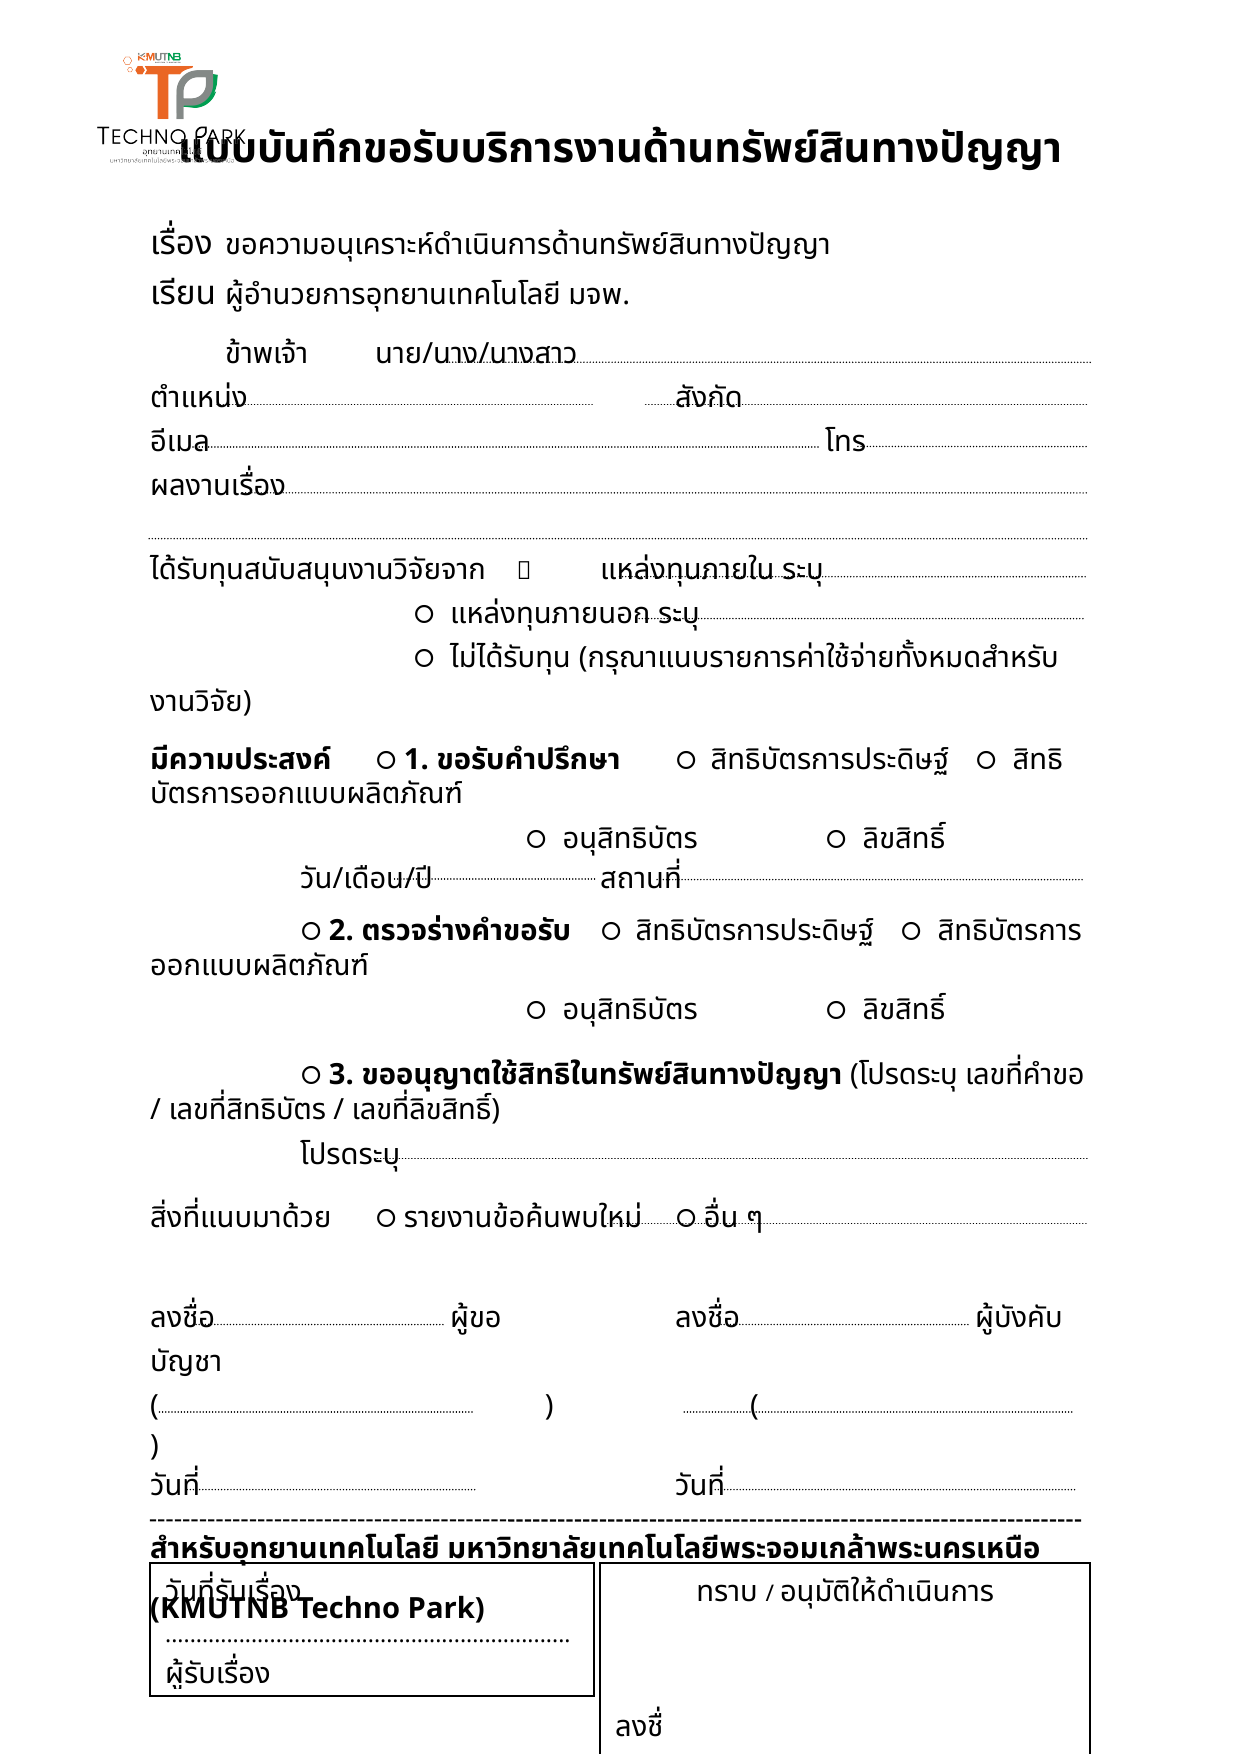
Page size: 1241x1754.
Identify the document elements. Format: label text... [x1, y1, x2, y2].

text สำหรับอุทยานเทคโนโลยี มหาวิทยาลัยเทคโนโลยีพระจอมเกล้าพระนครเหนือ (KMUTNB Techno Park) [150, 1528, 1090, 1627]
text วัน/เดือน/ปี สถานที่ [150, 856, 1090, 896]
text อนุสิทธิบัตร ลิขสิทธิ์ [450, 817, 1090, 856]
text 3. ขออนุญาตใช้สิทธิในทรัพย์สินทางปัญญา (โปรดระบุ เลขที่คำขอ / เลขที่สิทธิบัตร / เลขที่ลิขสิทธิ์) [150, 1053, 1090, 1132]
text ไม่ได้รับทุน (กรุณาแนบรายการค่าใช้จ่ายทั้งหมดสำหรับงานวิจัย) [150, 636, 1090, 725]
text สิ่งที่แนบมาด้วย รายงานข้อค้นพบใหม่ อื่น ๆ [150, 1197, 1090, 1241]
text แหล่งทุนภายนอก ระบุ [150, 592, 1090, 636]
text อนุสิทธิบัตร ลิขสิทธิ์ [450, 988, 1090, 1028]
text โปรดระบุ [150, 1132, 1090, 1172]
text เรียน ผู้อำนวยการอุทยานเทคโนโลยี มจพ. [150, 269, 1090, 319]
text ลงชื่อ ผู้ขอ ลงชื่อ ผู้บังคับบัญชา [150, 1297, 1090, 1385]
text ตำแหน่ง สังกัด [150, 376, 1090, 420]
text ผลงานเรื่อง [150, 464, 1090, 508]
text ข้าพเจ้า นาย/นาง/นางสาว [150, 332, 1090, 376]
text ( ) ( ) [150, 1385, 1090, 1464]
text แบบบันทึกขอรับบริการงานด้านทรัพย์สินทางปัญญา [150, 118, 1090, 181]
text ได้รับทุนสนับสนุนงานวิจัยจาก แหล่งทุนภายใน ระบุ [150, 548, 1090, 592]
text อีเมล โทร [150, 420, 1090, 464]
text มีความประสงค์ 1. ขอรับคำปรึกษา สิทธิบัตรการประดิษฐ์ สิทธิบัตรการออกแบบผลิตภัณฑ์ [150, 737, 1090, 817]
text เรื่อง ขอความอนุเคราะห์ดำเนินการด้านทรัพย์สินทางปัญญา [150, 219, 1090, 269]
text วันที่ วันที่ [150, 1464, 1090, 1508]
picture [95, 50, 247, 165]
text 2. ตรวจร่างคำขอรับ สิทธิบัตรการประดิษฐ์ สิทธิบัตรการออกแบบผลิตภัณฑ์ [150, 909, 1090, 988]
